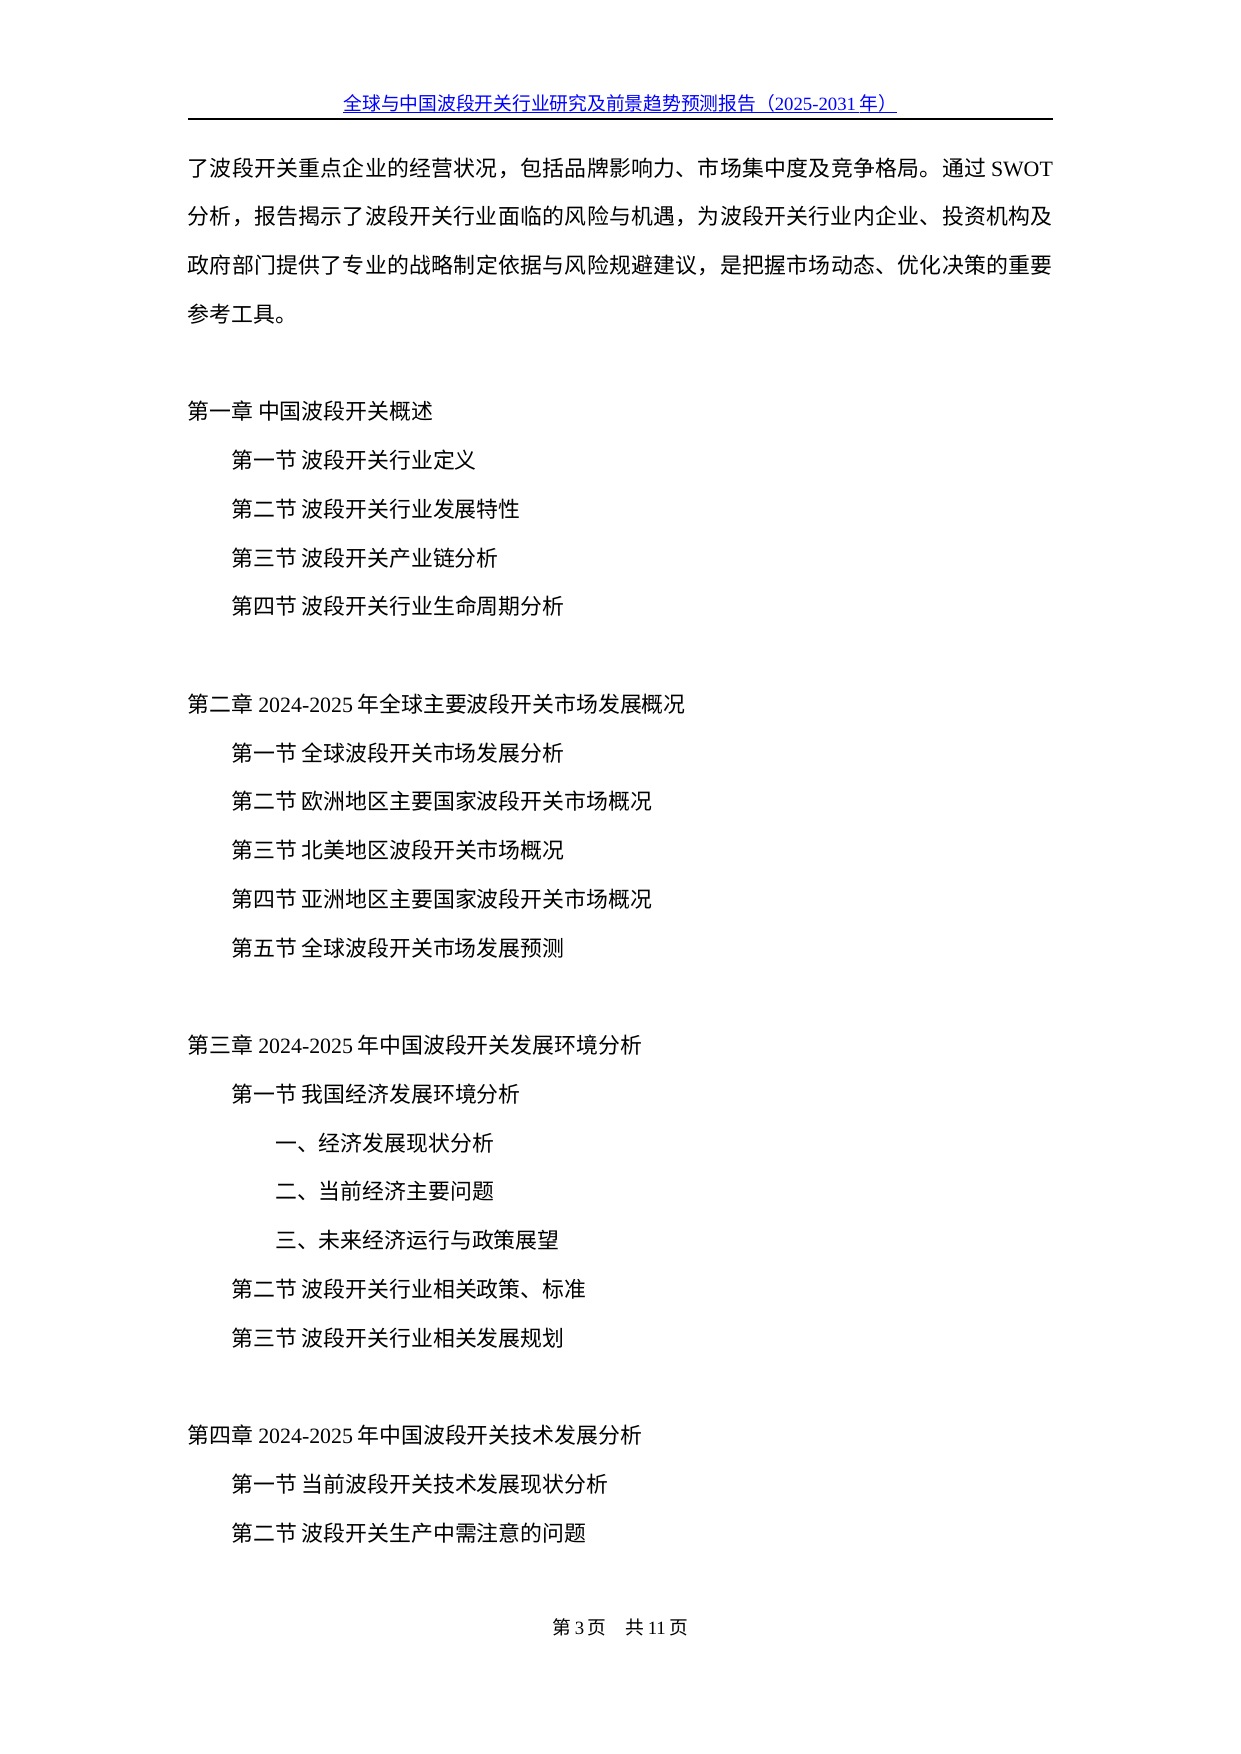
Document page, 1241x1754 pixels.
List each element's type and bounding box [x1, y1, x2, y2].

text [187, 150, 1053, 1548]
